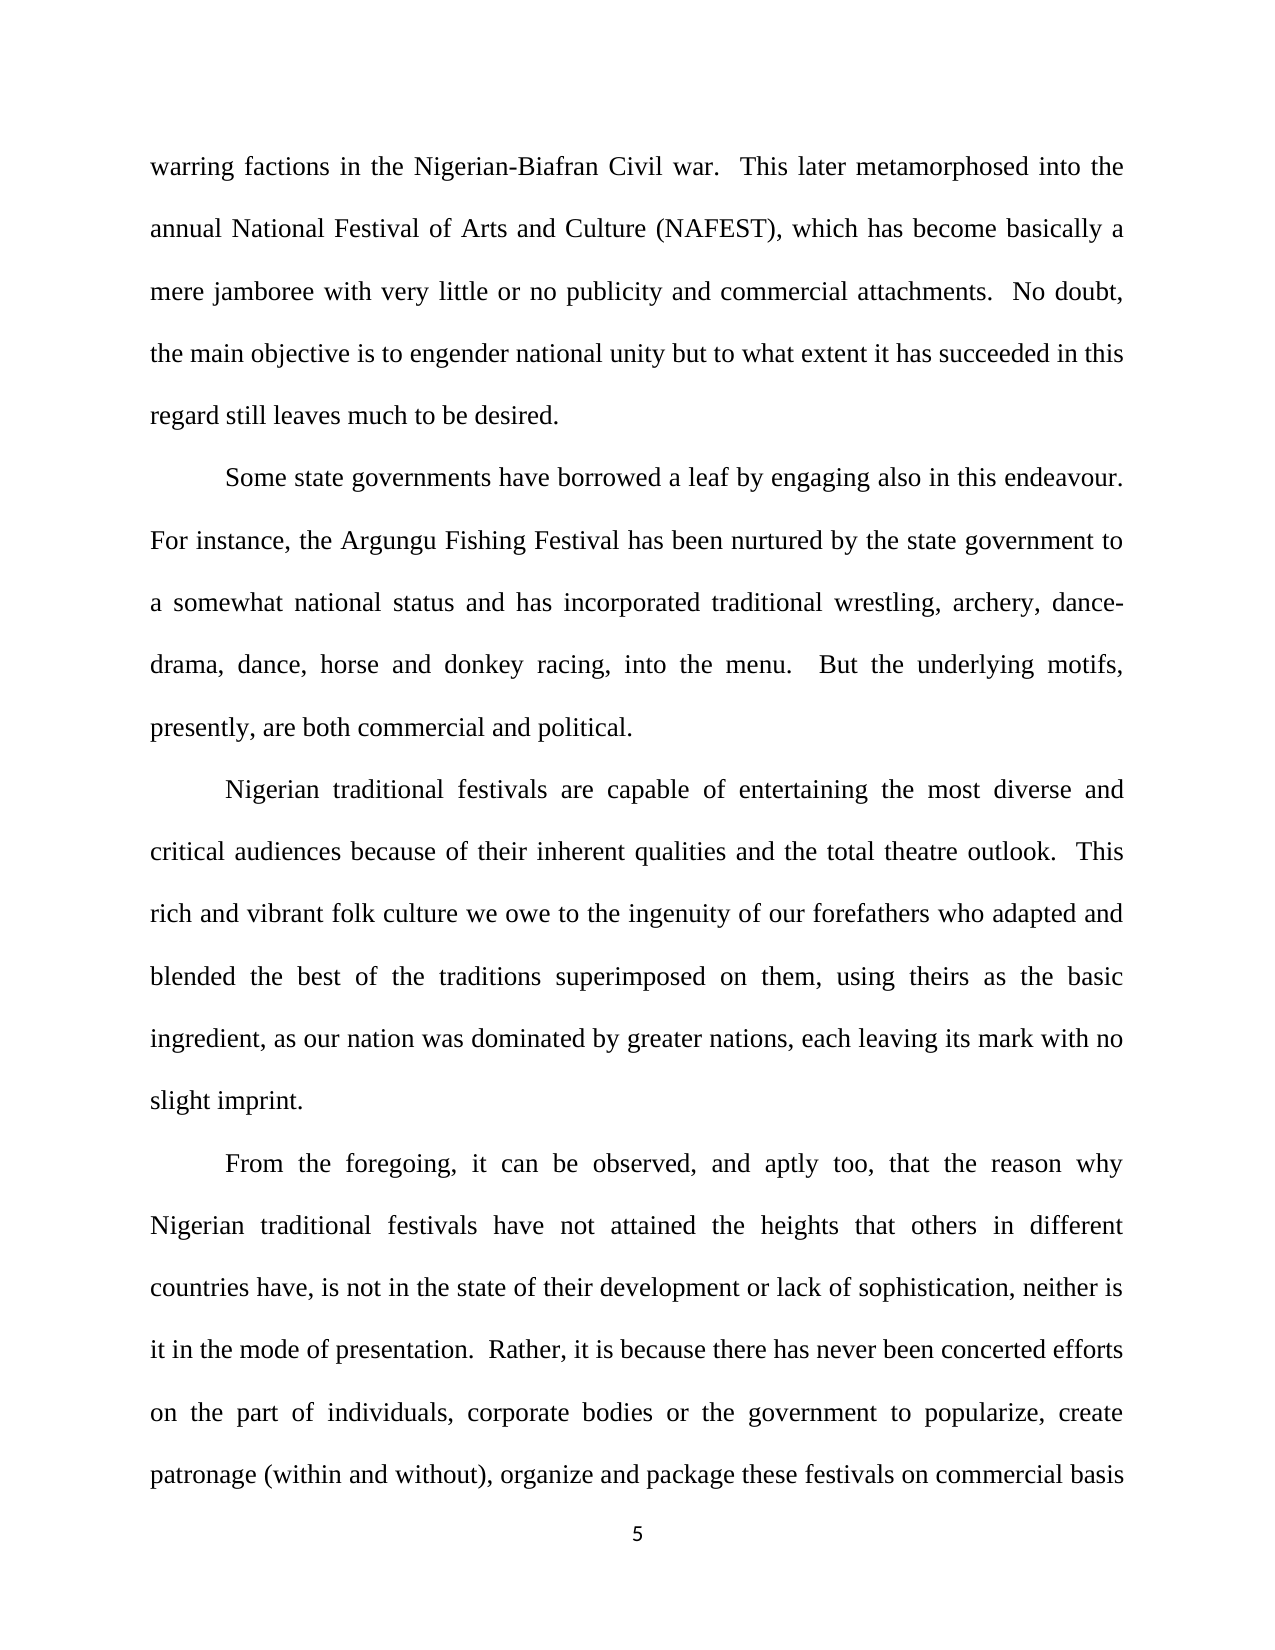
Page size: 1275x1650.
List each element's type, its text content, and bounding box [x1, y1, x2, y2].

text Nigerian traditional festivals are capable of entertaining the most diverse and critical audiences because of their inherent qualities and the total theatre outlook. This rich and vibrant folk culture we owe to the ingenuity of our forefathers who adapted and blended the best of the traditions superimposed on them, using theirs as the basic ingredient, as our nation was dominated by greater nations, each leaving its mark with no slight imprint. [150, 773, 1125, 1116]
text Some state governments have borrowed a leaf by engaging also in this endeavour. For instance, the Argungu Fishing Festival has been nurtured by the state government to a somewhat national status and has incorporated traditional wrestling, archery, dance-drama, dance, horse and donkey racing, into the menu. But the underlying motifs, presently, are both commercial and political. [150, 461, 1125, 742]
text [150, 150, 1125, 430]
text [150, 1147, 1125, 1489]
